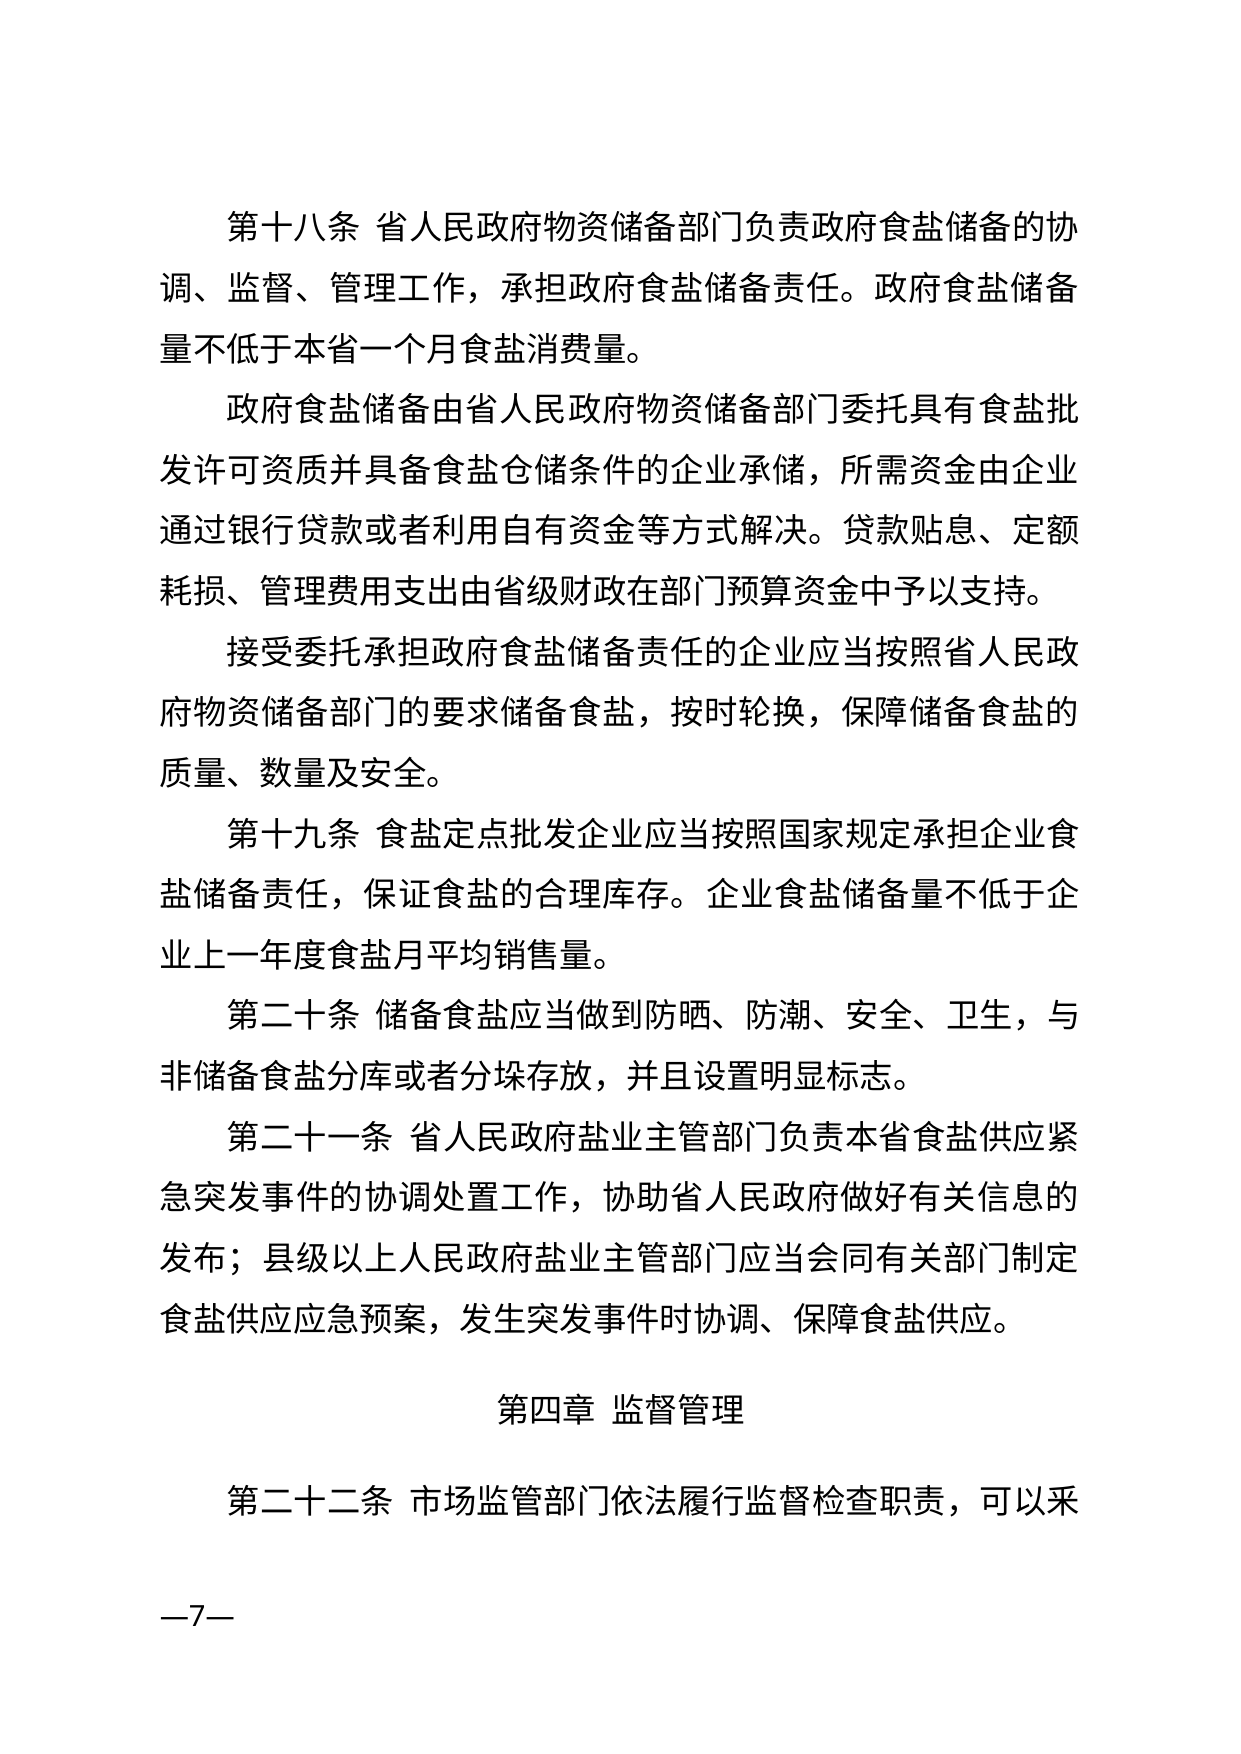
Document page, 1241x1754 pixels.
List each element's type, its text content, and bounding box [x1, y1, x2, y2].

text 政府食盐储备由省人民政府物资储备部门委托具有食盐批发许可资质并具备食盐仓储条件的企业承储，所需资金由企业通过银行贷款或者利用自有资金等方式解决。贷款贴息、定额耗损、管理费用支出由省级财政在部门预算资金中予以支持。 [159, 377, 1081, 619]
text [159, 1468, 1081, 1529]
text 第十八条 省人民政府物资储备部门负责政府食盐储备的协调、监督、管理工作，承担政府食盐储备责任。政府食盐储备量不低于本省一个月食盐消费量。 [159, 195, 1081, 377]
text 第二十条 储备食盐应当做到防晒、防潮、安全、卫生，与非储备食盐分库或者分垛存放，并且设置明显标志。 [159, 983, 1081, 1104]
text 第二十一条 省人民政府盐业主管部门负责本省食盐供应紧急突发事件的协调处置工作，协助省人民政府做好有关信息的发布；县级以上人民政府盐业主管部门应当会同有关部门制定食盐供应应急预案，发生突发事件时协调、保障食盐供应。 [159, 1104, 1081, 1347]
text 第四章 监督管理 [159, 1377, 1081, 1438]
text 第十九条 食盐定点批发企业应当按照国家规定承担企业食盐储备责任，保证食盐的合理库存。企业食盐储备量不低于企业上一年度食盐月平均销售量。 [159, 801, 1081, 983]
text 接受委托承担政府食盐储备责任的企业应当按照省人民政府物资储备部门的要求储备食盐，按时轮换，保障储备食盐的质量、数量及安全。 [159, 619, 1081, 801]
